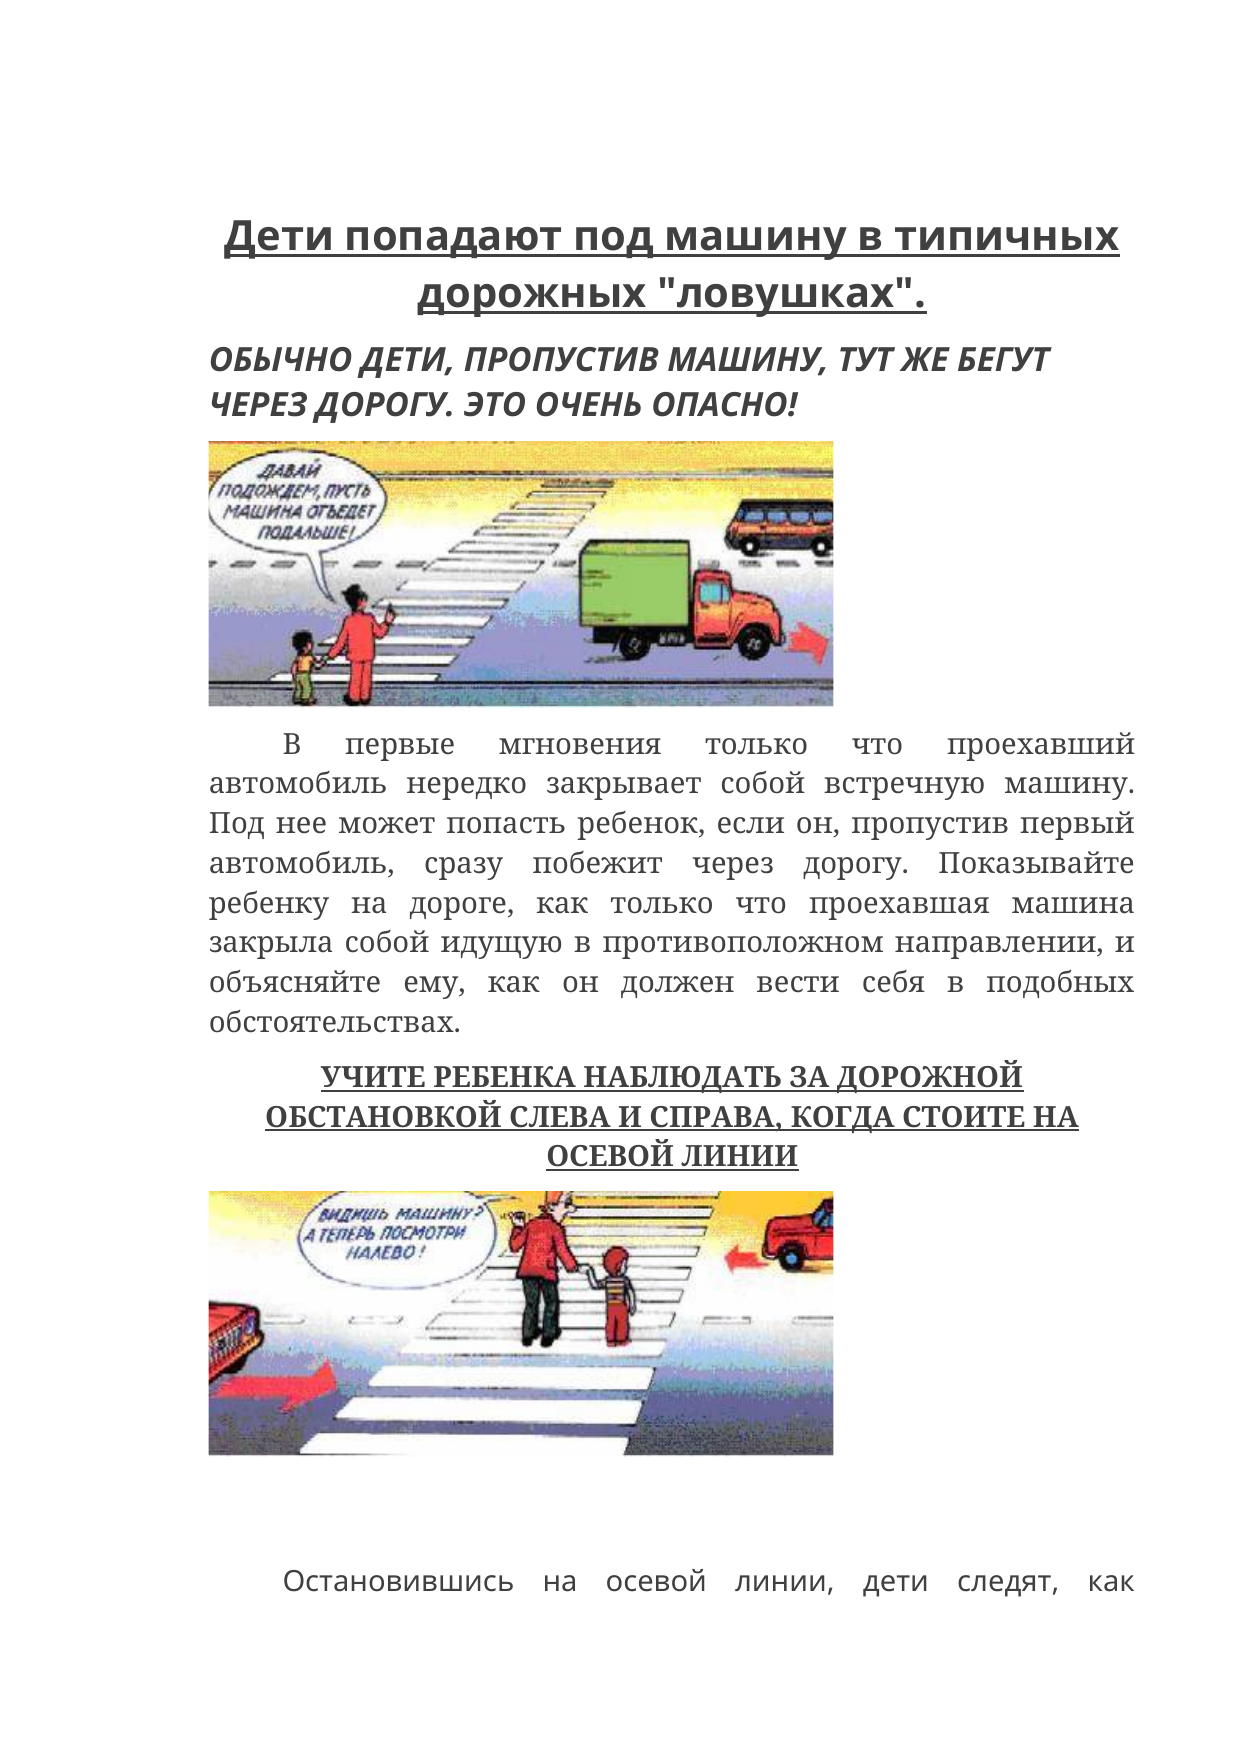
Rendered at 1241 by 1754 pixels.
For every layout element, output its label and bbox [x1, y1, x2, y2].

picture [208, 1191, 834, 1457]
table_cell [177, 118, 1151, 1600]
picture [208, 441, 834, 708]
